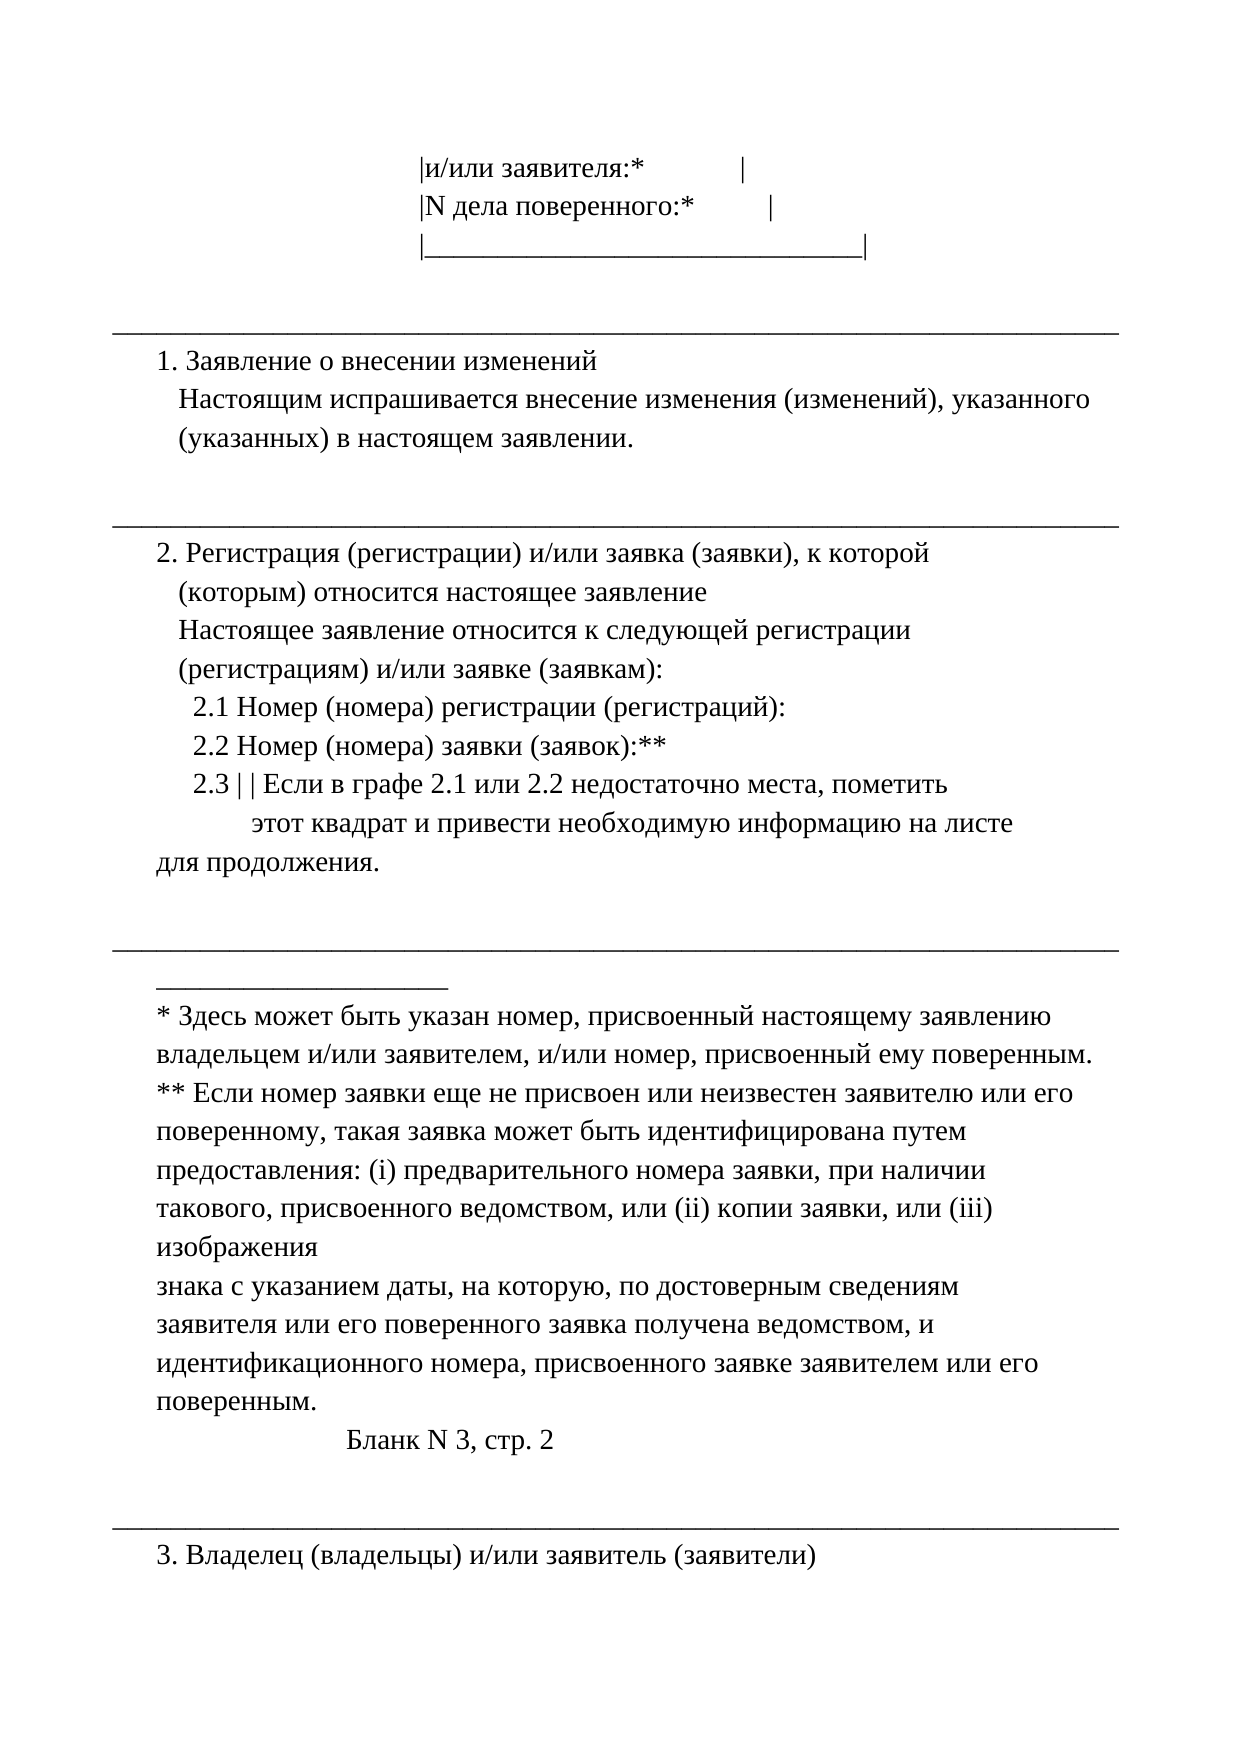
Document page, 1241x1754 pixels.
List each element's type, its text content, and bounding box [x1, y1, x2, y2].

text Бланк N 3, стр. 2 [112, 1422, 1128, 1455]
text |и/или заявителя:* | [112, 150, 1128, 183]
text _____________________________________________________________________ [112, 458, 1128, 530]
text ** Если номер заявки еще не присвоен или неизвестен заявителю или его [112, 1075, 1128, 1108]
text |______________________________| [112, 227, 1128, 261]
text (регистрациям) и/или заявке (заявкам): [112, 651, 1128, 684]
text такового, присвоенного ведомством, или (ii) копии заявки, или (iii) [112, 1191, 1128, 1224]
text 1. Заявление о внесении изменений [112, 343, 1128, 376]
text |N дела поверенного:* | [112, 188, 1128, 222]
text 3. Владелец (владельцы) и/или заявитель (заявители) [112, 1537, 1128, 1571]
text предоставления: (i) предварительного номера заявки, при наличии [112, 1152, 1128, 1186]
text 2. Регистрация (регистрации) и/или заявка (заявки), к которой [112, 535, 1128, 569]
text 2.3 | | Если в графе 2.1 или 2.2 недостаточно места, пометить [112, 767, 1128, 800]
text _____________________________________________________________________ [112, 1460, 1128, 1532]
text 2.1 Номер (номера) регистрации (регистраций): [112, 689, 1128, 723]
text 2.2 Номер (номера) заявки (заявок):** [112, 728, 1128, 762]
text (указанных) в настоящем заявлении. [112, 420, 1128, 453]
text * Здесь может быть указан номер, присвоенный настоящему заявлению [112, 998, 1128, 1031]
text ____________________ [112, 959, 1128, 993]
text заявителя или его поверенного заявка получена ведомством, и [112, 1306, 1128, 1340]
text этот квадрат и привести необходимую информацию на листе [112, 805, 1128, 839]
text идентификационного номера, присвоенного заявке заявителем или его [112, 1345, 1128, 1378]
text (которым) относится настоящее заявление [112, 574, 1128, 607]
text Настоящим испрашивается внесение изменения (изменений), указанного [112, 381, 1128, 415]
text владельцем и/или заявителем, и/или номер, присвоенный ему поверенным. [112, 1036, 1128, 1070]
text поверенному, такая заявка может быть идентифицирована путем [112, 1113, 1128, 1147]
text поверенным. [112, 1383, 1128, 1417]
text Настоящее заявление относится к следующей регистрации [112, 612, 1128, 646]
text _____________________________________________________________________ [112, 266, 1128, 338]
text _____________________________________________________________________ [112, 882, 1128, 954]
text изображения [112, 1229, 1128, 1263]
text знака с указанием даты, на которую, по достоверным сведениям [112, 1268, 1128, 1301]
text для продолжения. [112, 844, 1128, 877]
